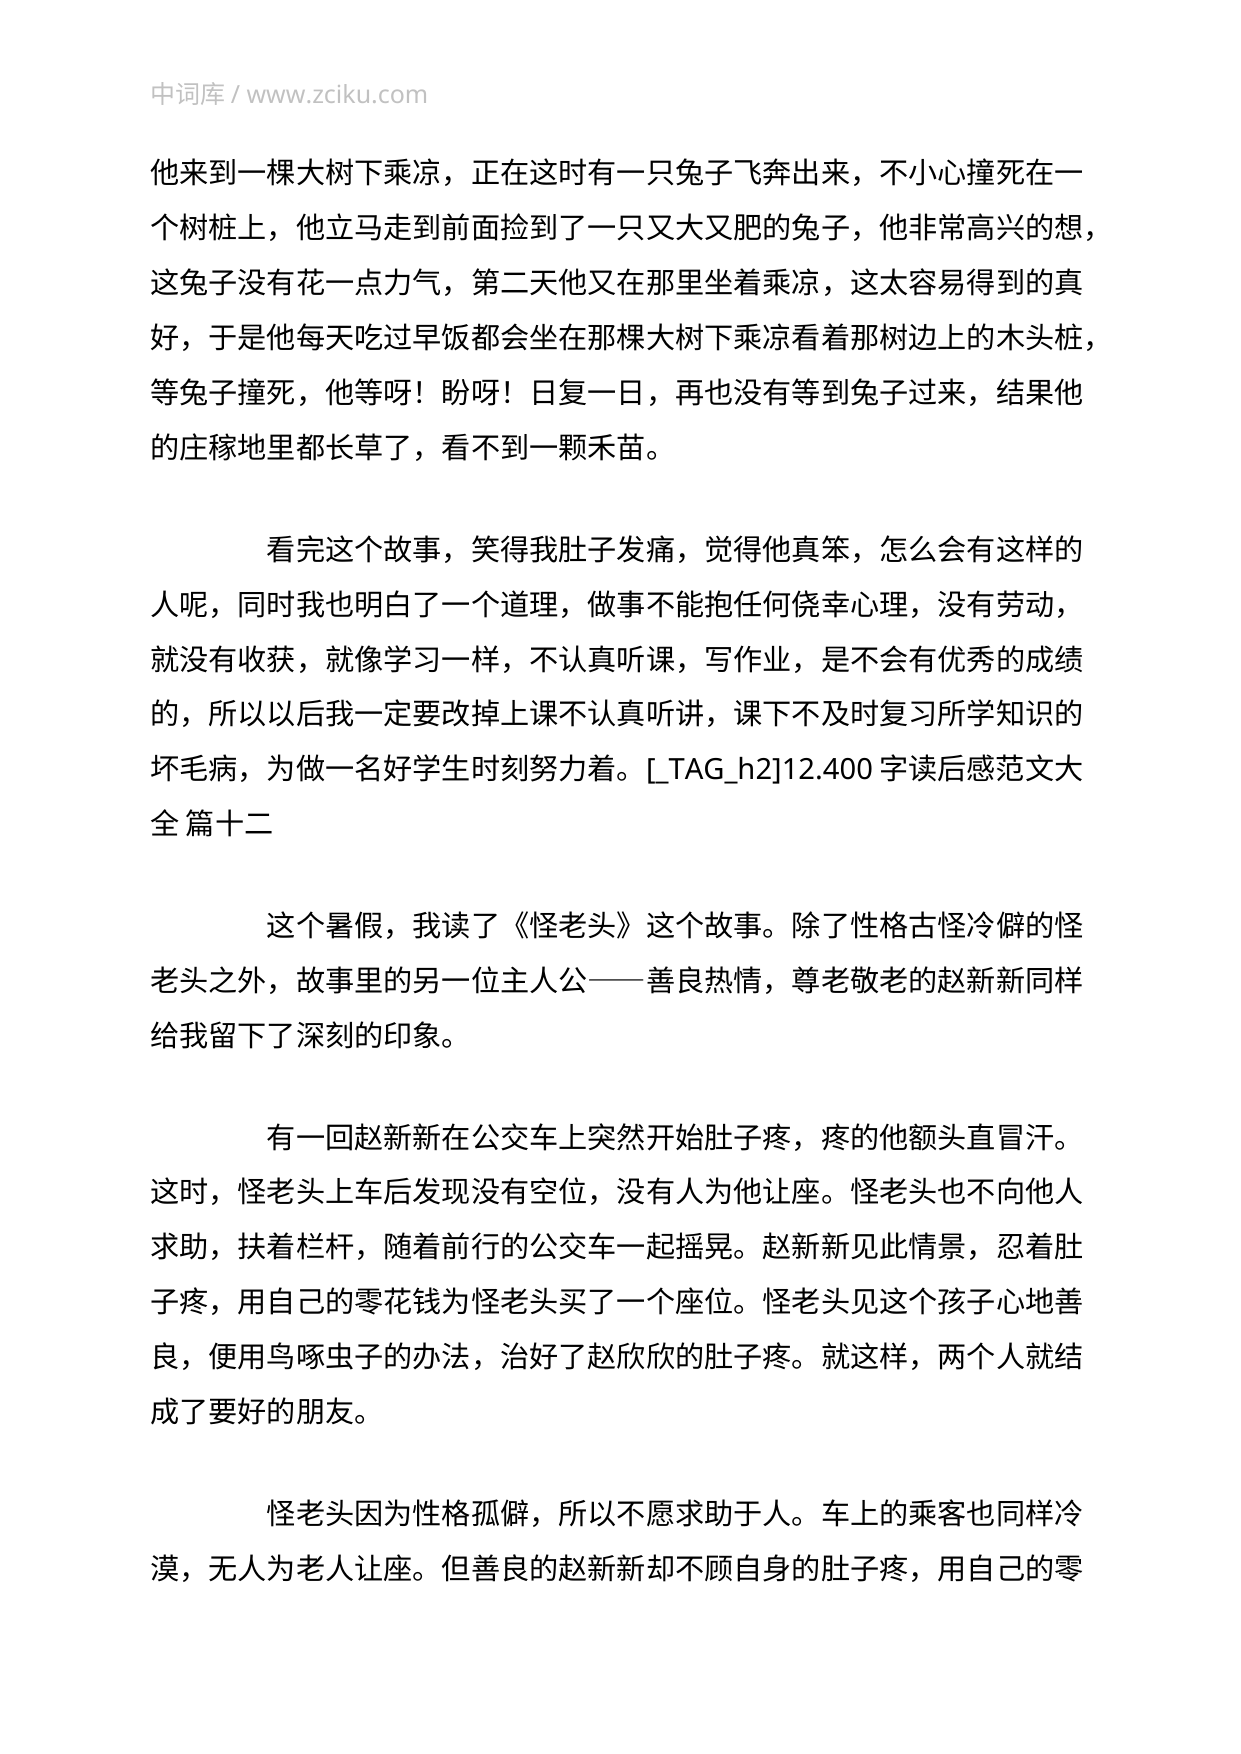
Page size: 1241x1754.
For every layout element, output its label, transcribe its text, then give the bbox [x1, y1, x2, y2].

text 有一回赵新新在公交车上突然开始肚子疼，疼的他额头直冒汗。这时，怪老头上车后发现没有空位，没有人为他让座。怪老头也不向他人求助，扶着栏杆，随着前行的公交车一起摇晃。赵新新见此情景，忍着肚子疼，用自己的零花钱为怪老头买了一个座位。怪老头见这个孩子心地善良，便用鸟啄虫子的办法，治好了赵欣欣的肚子疼。就这样，两个人就结成了要好的朋友。 [150, 1114, 1090, 1431]
text 这个暑假，我读了《怪老头》这个故事。除了性格古怪冷僻的怪老头之外，故事里的另一位主人公——善良热情，尊老敬老的赵新新同样给我留下了深刻的印象。 [150, 903, 1090, 1055]
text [150, 150, 1090, 467]
text 看完这个故事，笑得我肚子发痛，觉得他真笨，怎么会有这样的人呢，同时我也明白了一个道理，做事不能抱任何侥幸心理，没有劳动，就没有收获，就像学习一样，不认真听课，写作业，是不会有优秀的成绩的，所以以后我一定要改掉上课不认真听讲，课下不及时复习所学知识的坏毛病，为做一名好学生时刻努力着。[_TAG_h2]12.400字读后感范文大全 篇十二 [150, 526, 1090, 843]
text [150, 1490, 1090, 1588]
